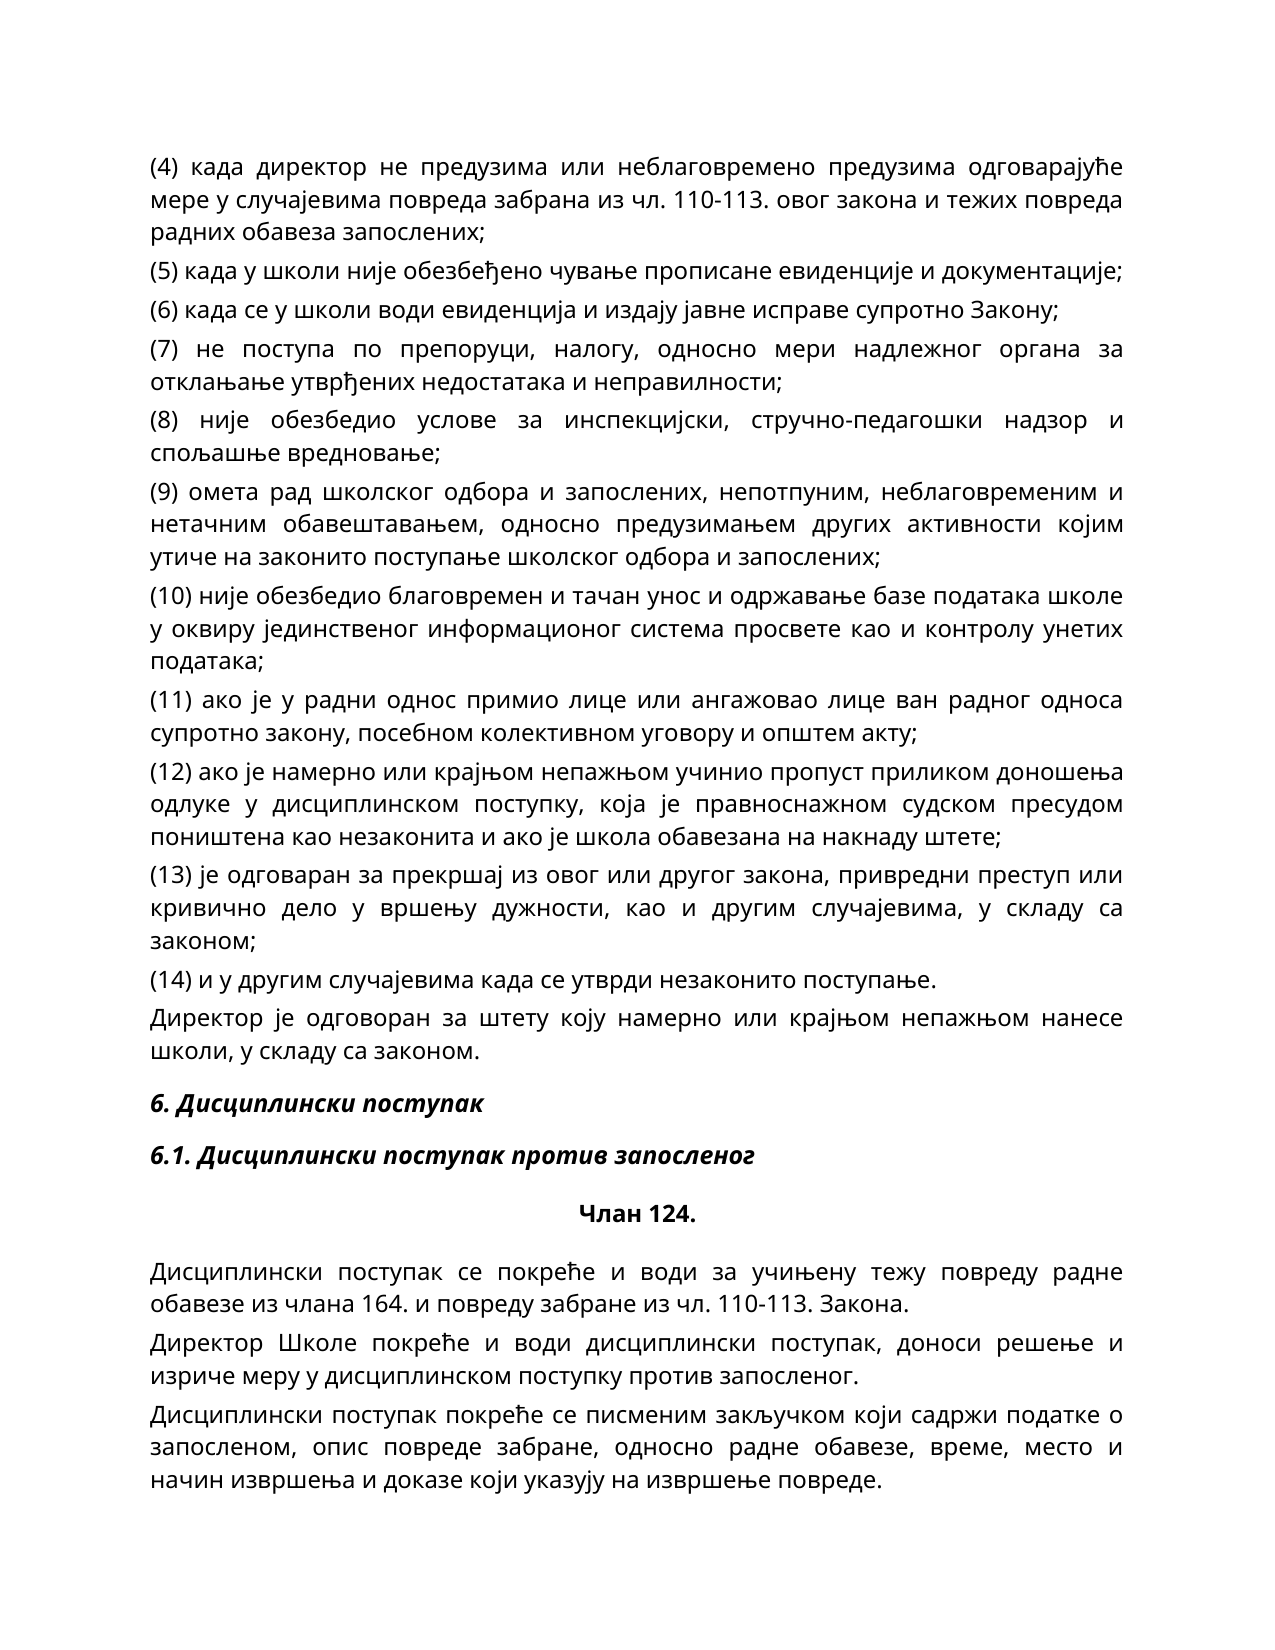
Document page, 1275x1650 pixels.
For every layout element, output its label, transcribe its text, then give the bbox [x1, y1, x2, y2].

text (6) када се у школи води евиденција и издају јавне исправе супротно Закону; [150, 293, 1125, 326]
text (12) ако је намерно или крајњом непажњом учинио пропуст приликом доношења одлуке у дисциплинском поступку, која је правноснажном судском пресудом поништена као незаконита и ако је школа обавезана на накнаду штете; [150, 754, 1125, 852]
text 6. Дисциплински поступак [150, 1085, 1125, 1119]
text Директор је одговоран за штету коју намерно или крајњом непажњом нанесе школи, у складу са законом. [150, 1001, 1125, 1066]
text 6.1. Дисциплински поступак против запосленог [150, 1138, 1125, 1172]
text Дисциплински поступак се покреће и води за учињену тежу повреду радне обавезе из члана 164. и повреду забране из чл. 110-113. Закона. [150, 1255, 1125, 1320]
text (4) када директор не предузима или неблаговремено предузима одговарајуће мере у случајевима повреда забрана из чл. 110-113. овог закона и тежих повреда радних обавеза запослених; [150, 150, 1125, 248]
text Дисциплински поступак покреће се писменим закључком који садржи податке о запосленом, опис повреде забране, односно радне обавезе, време, место и начин извршења и доказе који указују на извршење повреде. [150, 1398, 1125, 1495]
text (10) није обезбедио благовремен и тачан унос и одржавање базе података школе у оквиру јединственог информационог система просвете као и контролу унетих података; [150, 579, 1125, 677]
text (9) омета рад школског одбора и запослених, непотпуним, неблаговременим и нетачним обавештавањем, односно предузимањем других активности којим утиче на законито поступање школског одбора и запослених; [150, 475, 1125, 572]
text Члан 124. [150, 1197, 1125, 1230]
text (8) није обезбедио услове за инспекцијски, стручно-педагошки надзор и спољашње вредновање; [150, 403, 1125, 468]
text (14) и у другим случајевима када се утврди незаконито поступање. [150, 962, 1125, 995]
text (7) не поступа по препоруци, налогу, односно мери надлежног органа за отклањање утврђених недостатака и неправилности; [150, 332, 1125, 397]
text Директор Школе покреће и води дисциплински поступак, доноси решење и изриче меру у дисциплинском поступку против запосленог. [150, 1326, 1125, 1391]
text (11) ако је у радни однос примио лице или ангажовао лице ван радног односа супротно закону, посебном колективном уговору и општем акту; [150, 683, 1125, 748]
text (5) када у школи није обезбеђено чување прописане евиденције и документације; [150, 254, 1125, 287]
text (13) је одговаран за прекршај из овог или другог закона, привредни преступ или кривично дело у вршењу дужности, као и другим случајевима, у складу са законом; [150, 858, 1125, 956]
